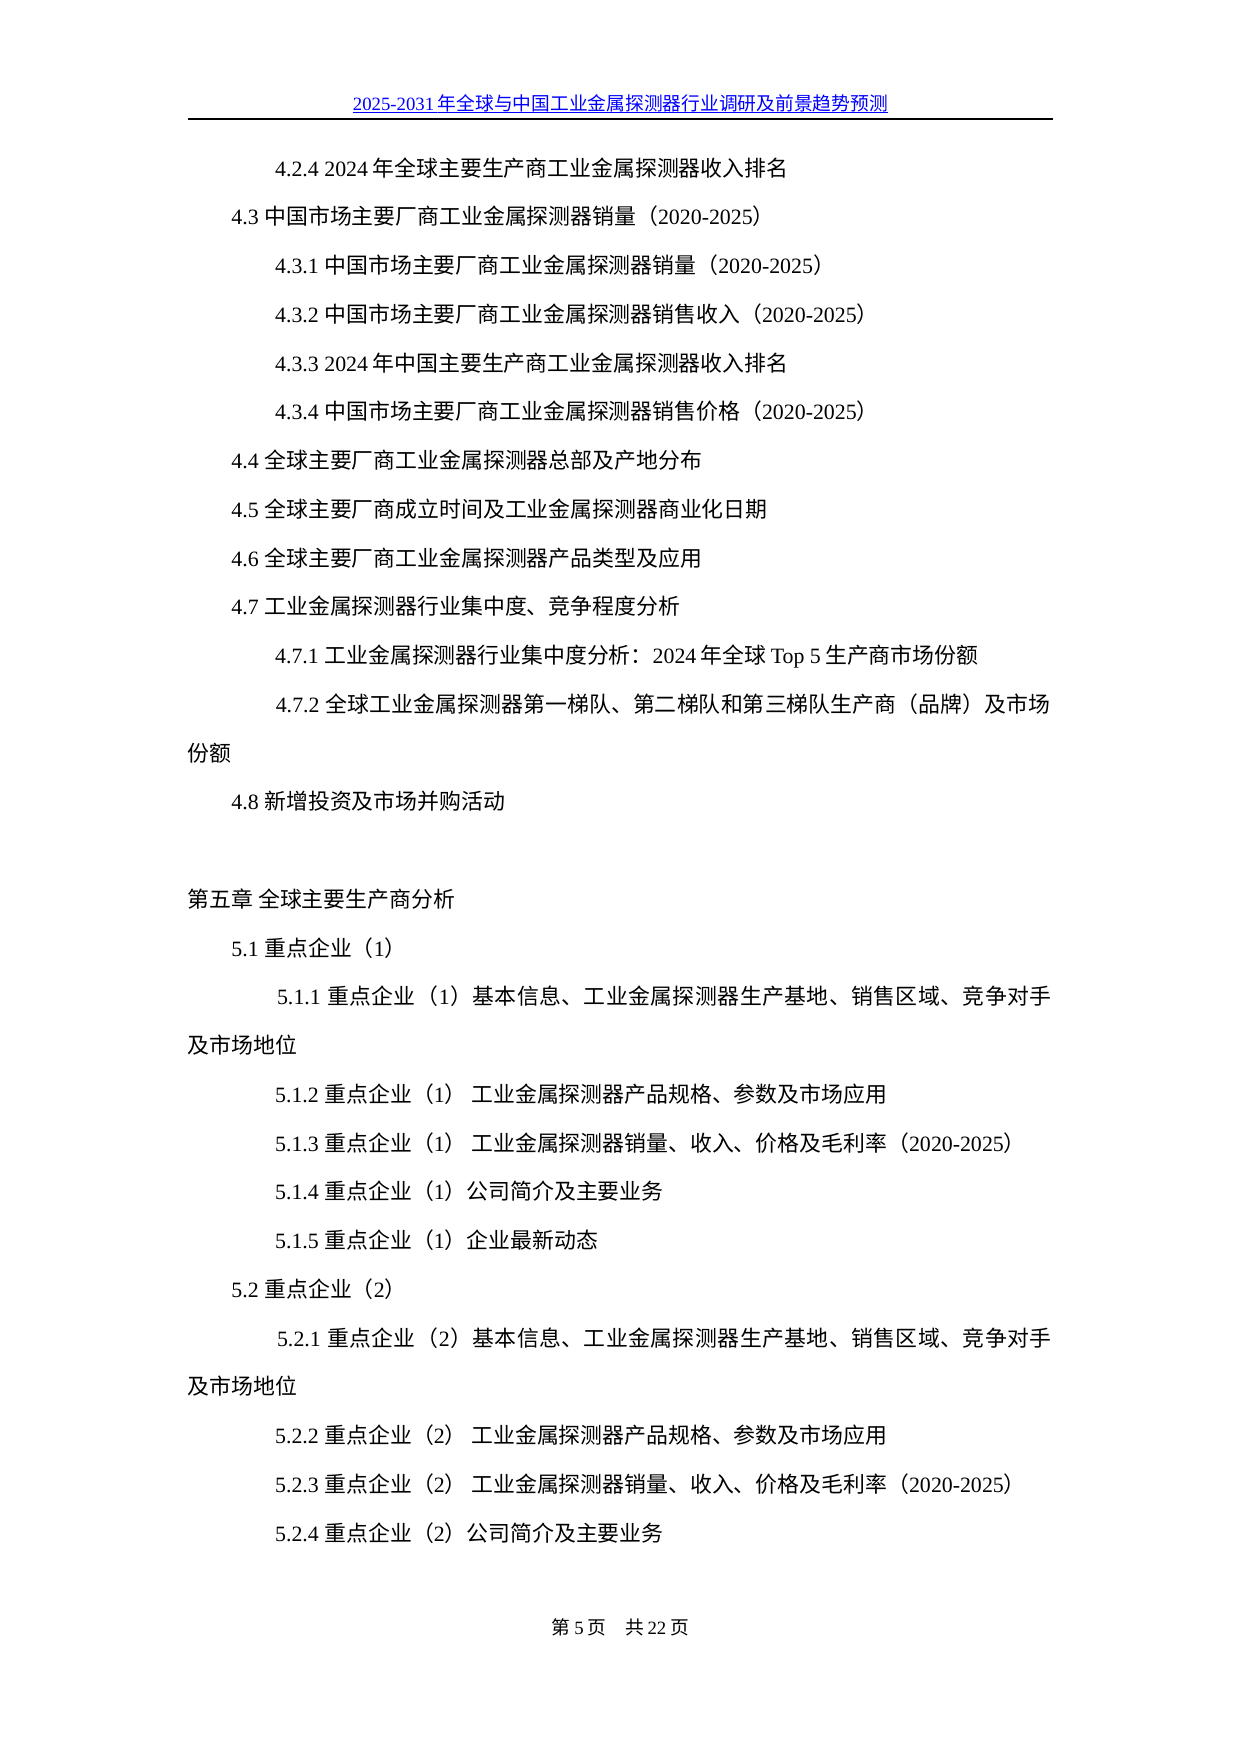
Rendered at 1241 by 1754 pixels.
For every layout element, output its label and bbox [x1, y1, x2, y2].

text [187, 150, 1053, 1548]
